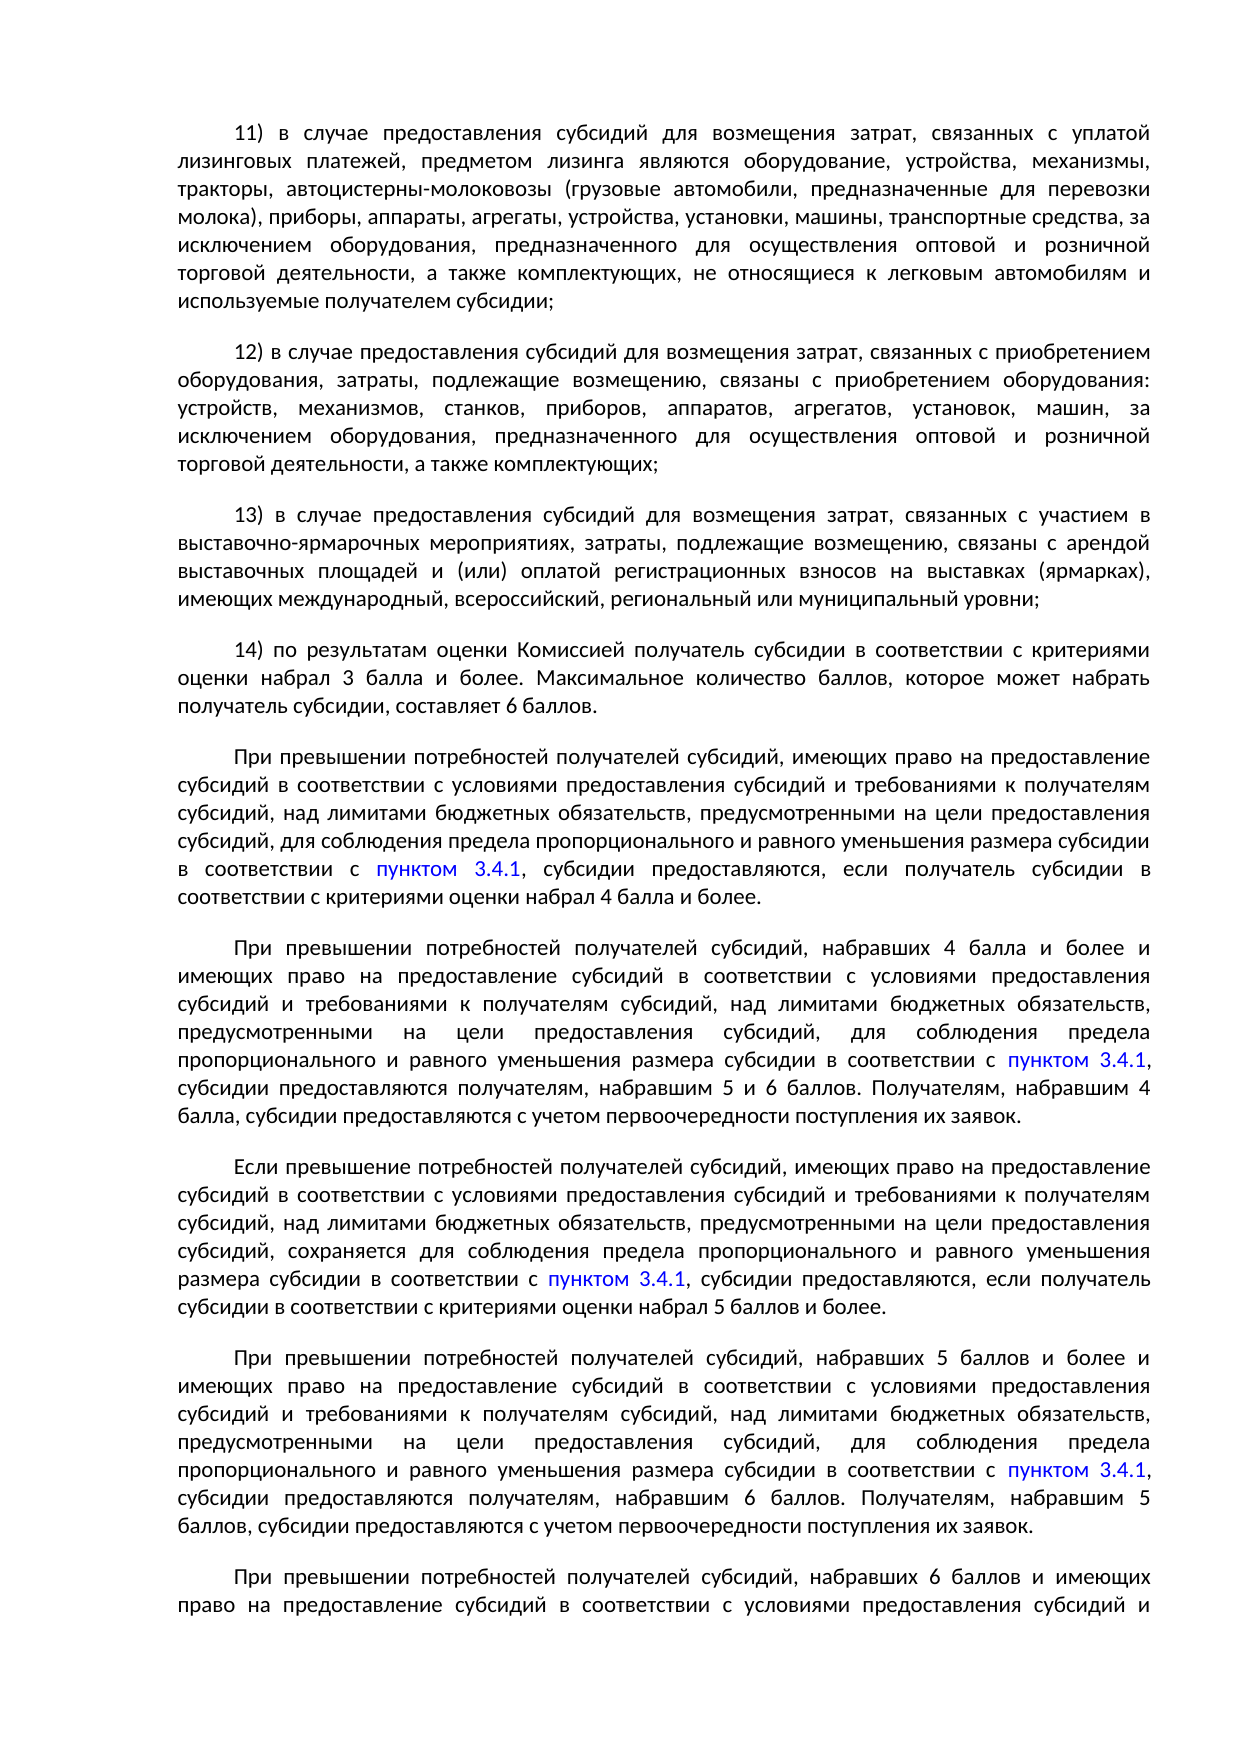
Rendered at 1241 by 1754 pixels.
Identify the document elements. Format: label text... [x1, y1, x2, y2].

text 14) по результатам оценки Комиссией получатель субсидии в соответствии с критериями оценки набрал 3 балла и более. Максимальное количество баллов, которое может набрать получатель субсидии, составляет 6 баллов. [177, 635, 1152, 719]
text При превышении потребностей получателей субсидий, набравших 4 балла и более и имеющих право на предоставление субсидий в соответствии с условиями предоставления субсидий и требованиями к получателям субсидий, над лимитами бюджетных обязательств, предусмотренными на цели предоставления субсидий, для соблюдения предела пропорционального и равного уменьшения размера субсидии в соответствии с пунктом 3.4.1, субсидии предоставляются получателям, набравшим 5 и 6 баллов. Получателям, набравшим 4 балла, субсидии предоставляются с учетом первоочередности поступления их заявок. [177, 933, 1152, 1129]
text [177, 1562, 1152, 1618]
text 13) в случае предоставления субсидий для возмещения затрат, связанных с участием в выставочно-ярмарочных мероприятиях, затраты, подлежащие возмещению, связаны с арендой выставочных площадей и (или) оплатой регистрационных взносов на выставках (ярмарках), имеющих международный, всероссийский, региональный или муниципальный уровни; [177, 500, 1152, 612]
text При превышении потребностей получателей субсидий, набравших 5 баллов и более и имеющих право на предоставление субсидий в соответствии с условиями предоставления субсидий и требованиями к получателям субсидий, над лимитами бюджетных обязательств, предусмотренными на цели предоставления субсидий, для соблюдения предела пропорционального и равного уменьшения размера субсидии в соответствии с пунктом 3.4.1, субсидии предоставляются получателям, набравшим 6 баллов. Получателям, набравшим 5 баллов, субсидии предоставляются с учетом первоочередности поступления их заявок. [177, 1343, 1152, 1539]
text 11) в случае предоставления субсидий для возмещения затрат, связанных с уплатой лизинговых платежей, предметом лизинга являются оборудование, устройства, механизмы, тракторы, автоцистерны-молоковозы (грузовые автомобили, предназначенные для перевозки молока), приборы, аппараты, агрегаты, устройства, установки, машины, транспортные средства, за исключением оборудования, предназначенного для осуществления оптовой и розничной торговой деятельности, а также комплектующих, не относящиеся к легковым автомобилям и используемые получателем субсидии; [177, 118, 1152, 314]
text Если превышение потребностей получателей субсидий, имеющих право на предоставление субсидий в соответствии с условиями предоставления субсидий и требованиями к получателям субсидий, над лимитами бюджетных обязательств, предусмотренными на цели предоставления субсидий, сохраняется для соблюдения предела пропорционального и равного уменьшения размера субсидии в соответствии с пунктом 3.4.1, субсидии предоставляются, если получатель субсидии в соответствии с критериями оценки набрал 5 баллов и более. [177, 1152, 1152, 1320]
text 12) в случае предоставления субсидий для возмещения затрат, связанных с приобретением оборудования, затраты, подлежащие возмещению, связаны с приобретением оборудования: устройств, механизмов, станков, приборов, аппаратов, агрегатов, установок, машин, за исключением оборудования, предназначенного для осуществления оптовой и розничной торговой деятельности, а также комплектующих; [177, 337, 1152, 477]
text При превышении потребностей получателей субсидий, имеющих право на предоставление субсидий в соответствии с условиями предоставления субсидий и требованиями к получателям субсидий, над лимитами бюджетных обязательств, предусмотренными на цели предоставления субсидий, для соблюдения предела пропорционального и равного уменьшения размера субсидии в соответствии с пунктом 3.4.1, субсидии предоставляются, если получатель субсидии в соответствии с критериями оценки набрал 4 балла и более. [177, 742, 1152, 910]
